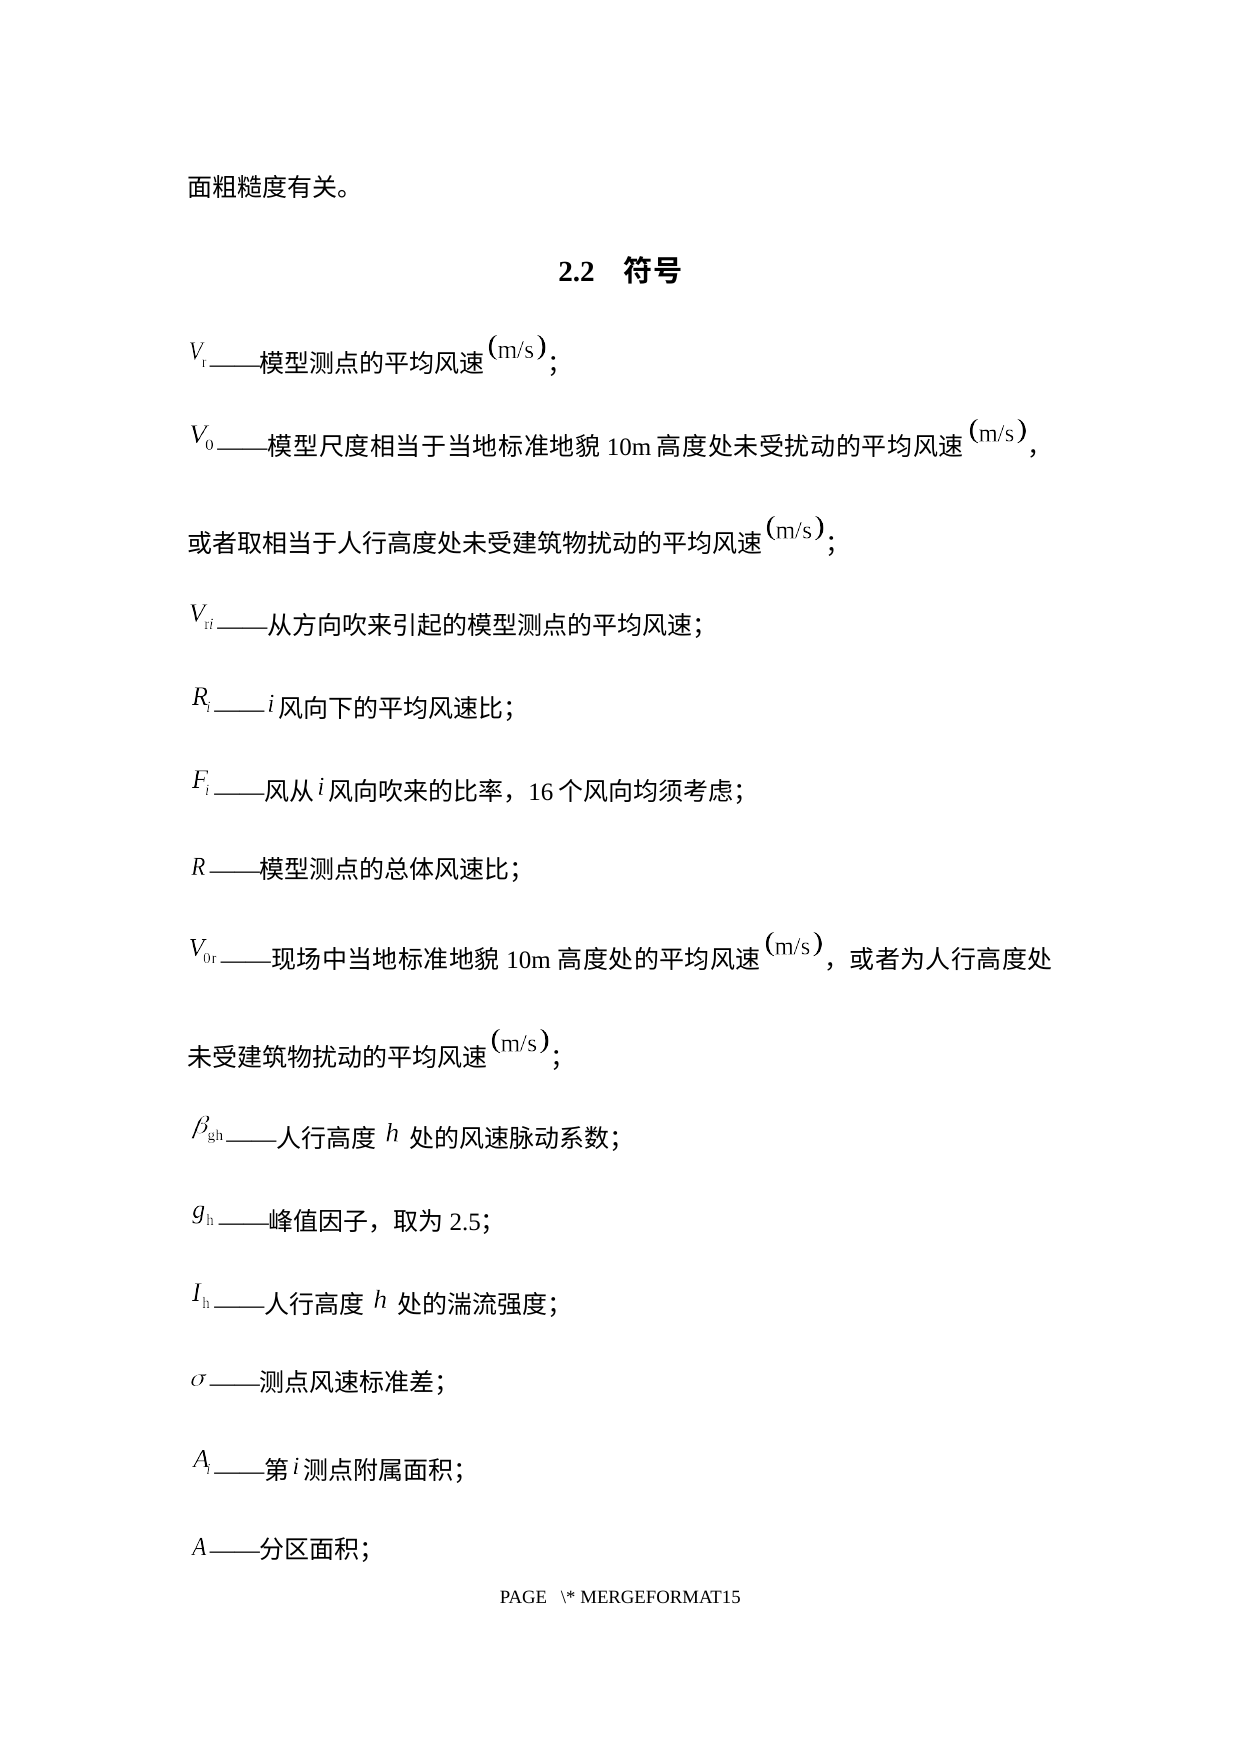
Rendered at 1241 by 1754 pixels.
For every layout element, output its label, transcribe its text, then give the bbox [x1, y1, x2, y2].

text ——人行高度 处的湍流强度； [187, 1265, 1053, 1330]
text ——模型测点的平均风速； [187, 322, 1053, 387]
subtitle 2.2 符号 [187, 236, 1053, 301]
text ——峰值因子，取为 2.5； [187, 1182, 1053, 1247]
text ——人行高度 处的风速脉动系数； [187, 1099, 1053, 1164]
text ——风向下的平均风速比； [187, 669, 1053, 734]
text ——从方向吹来引起的模型测点的平均风速； [187, 586, 1053, 651]
text ——模型尺度相当于当地标准地貌10m高度处未受扰动的平均风速，或者取相当于人行高度处未受建筑物扰动的平均风速； [187, 405, 1053, 568]
text ——分区面积； [187, 1515, 1053, 1580]
text ——测点风速标准差； [187, 1348, 1053, 1413]
text ——风从风向吹来的比率，16个风向均须考虑； [187, 752, 1053, 817]
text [187, 153, 1053, 218]
text ——模型测点的总体风速比； [187, 835, 1053, 900]
text ——现场中当地标准地貌 10m 高度处的平均风速，或者为人行高度处未受建筑物扰动的平均风速； [187, 918, 1053, 1081]
text ——第测点附属面积； [187, 1432, 1053, 1497]
